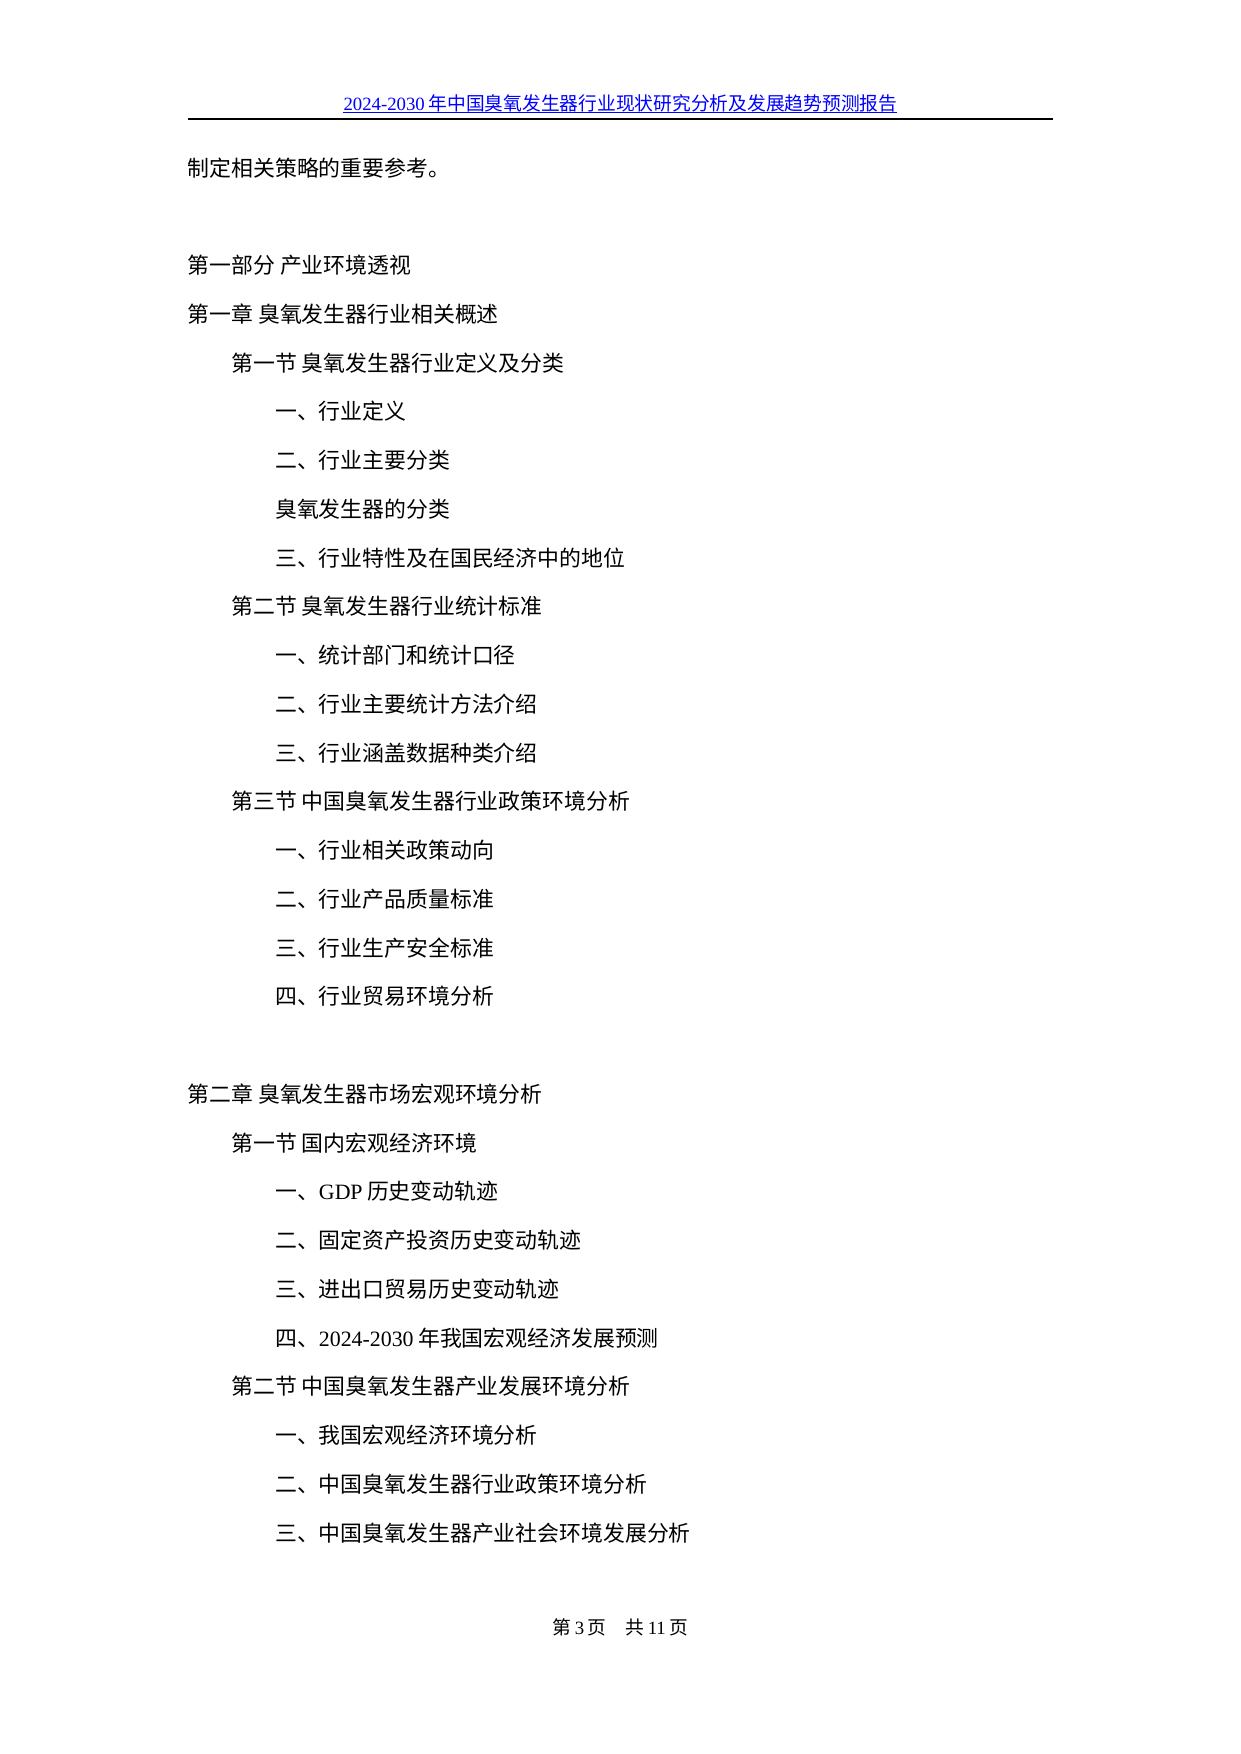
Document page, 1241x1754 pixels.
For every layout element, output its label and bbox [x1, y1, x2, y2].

text [187, 150, 1053, 1548]
